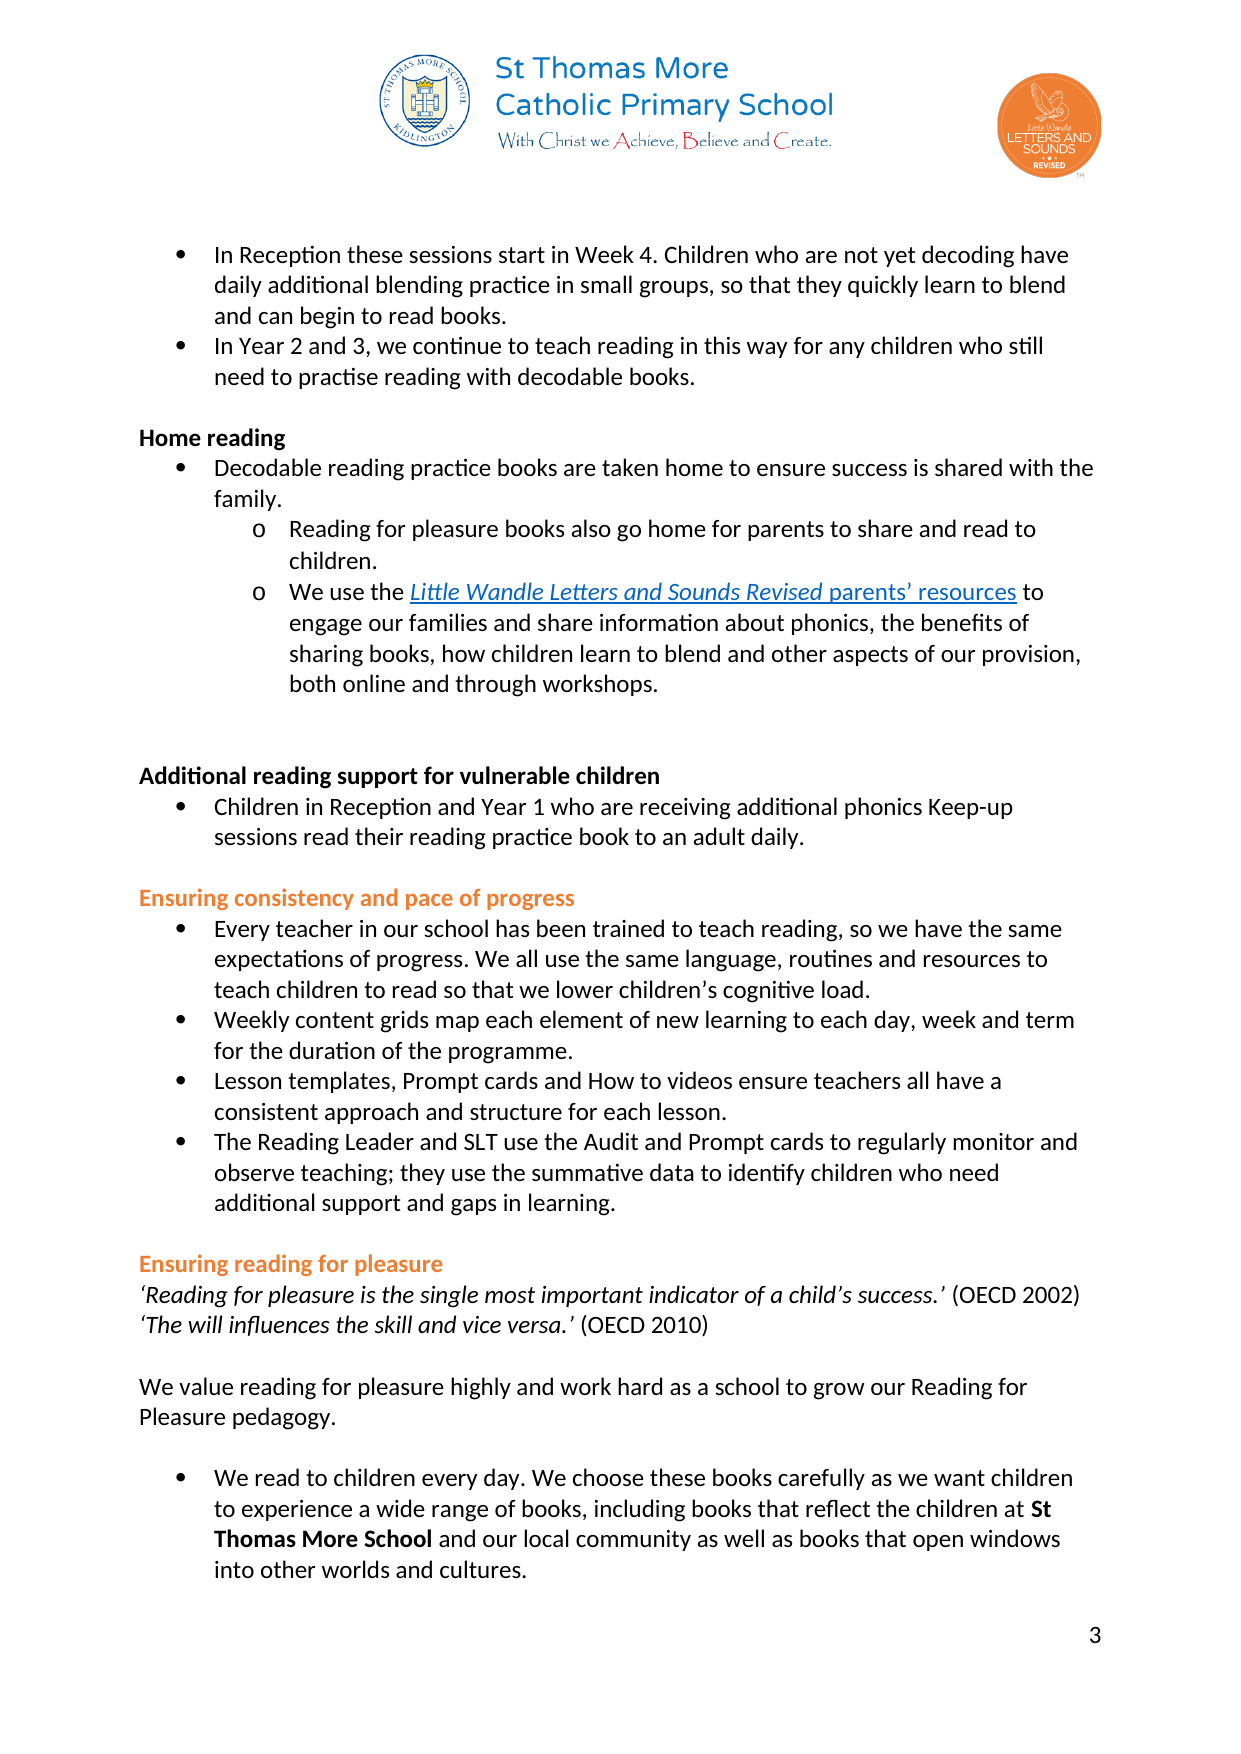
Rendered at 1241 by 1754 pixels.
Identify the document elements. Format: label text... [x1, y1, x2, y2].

list Weekly content grids map each element of new learning to each day, week and term for the duration of the programme. [176, 1004, 1101, 1065]
list The Reading Leader and SLT use the Audit and Prompt cards to regularly monitor and observe teaching; they use the summative data to identify children who need additional support and gaps in learning. [176, 1126, 1101, 1218]
text ‘The will influences the skill and vice versa.’ (OECD 2010) [139, 1309, 1101, 1340]
text ‘Reading for pleasure is the single most important indicator of a child’s success.’ (OECD 2002) [139, 1279, 1101, 1309]
list In Reception these sessions start in Week 4. Children who are not yet decoding have daily additional blending practice in small groups, so that they quickly learn to blend and can begin to read books. [176, 239, 1101, 330]
list We use the Little Wandle Letters and Sounds Revised parents’ resources to engage our families and share information about phonics, the benefits of sharing books, how children learn to blend and other aspects of our provision, both online and through workshops. [251, 576, 1101, 699]
list Children in Reception and Year 1 who are receiving additional phonics Keep-up sessions read their reading practice book to an adult daily. [176, 791, 1101, 852]
list In Year 2 and 3, we continue to teach reading in this way for any children who still need to practise reading with decodable books. [176, 330, 1101, 391]
picture [368, 48, 860, 152]
text Ensuring reading for pleasure [139, 1248, 1101, 1279]
list Lesson templates, Prompt cards and How to videos ensure teachers all have a consistent approach and structure for each lesson. [176, 1065, 1101, 1126]
picture [997, 73, 1102, 178]
text Home reading [139, 422, 1101, 452]
text Additional reading support for vulnerable children [139, 760, 1101, 791]
list Reading for pleasure books also go home for parents to share and read to children. [251, 513, 1101, 576]
list We read to children every day. We choose these books carefully as we want children to experience a wide range of books, including books that reflect the children at St Thomas More School and our local community as well as books that open windows into other worlds and cultures. [176, 1462, 1101, 1584]
list Every teacher in our school has been trained to teach reading, so we have the same expectations of progress. We all use the same language, routines and resources to teach children to read so that we lower children’s cognitive load. [176, 913, 1101, 1004]
text We value reading for pleasure highly and work hard as a school to grow our Reading for Pleasure pedagogy. [139, 1371, 1101, 1432]
text Ensuring consistency and pace of progress [139, 882, 1101, 913]
list Decodable reading practice books are taken home to ensure success is shared with the family. [176, 452, 1101, 513]
